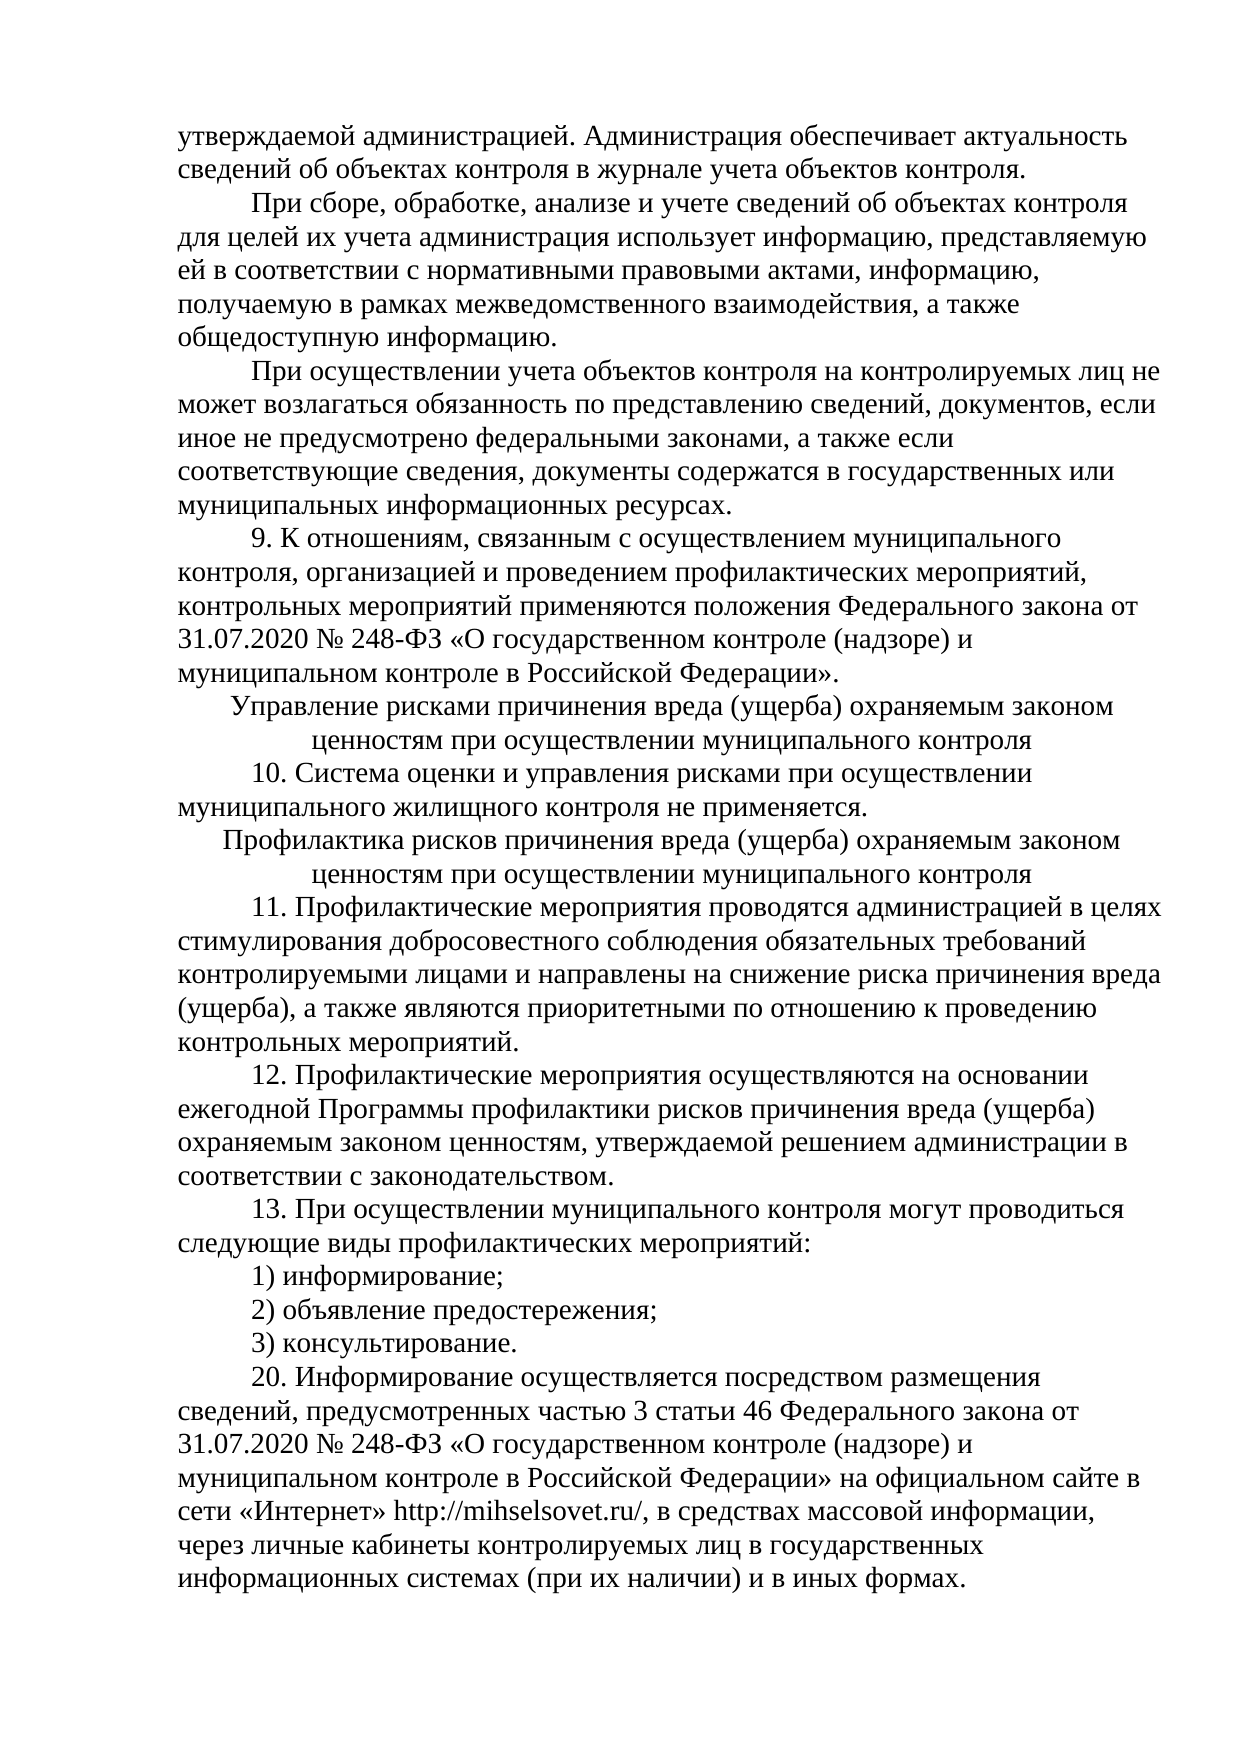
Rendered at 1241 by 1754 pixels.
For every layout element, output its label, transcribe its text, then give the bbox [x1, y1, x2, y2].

text При осуществлении учета объектов контроля на контролируемых лиц не может возлагаться обязанность по представлению сведений, документов, если иное не предусмотрено федеральными законами, а также если соответствующие сведения, документы содержатся в государственных или муниципальных информационных ресурсах. [177, 353, 1167, 521]
text 3) консультирование. [177, 1326, 1167, 1359]
text 20. Информирование осуществляется посредством размещения сведений, предусмотренных частью 3 статьи 46 Федерального закона от 31.07.2020 № 248-ФЗ «О государственном контроле (надзоре) и муниципальном контроле в Российской Федерации» на официальном сайте в сети «Интернет» http://mihselsovet.ru/, в средствах массовой информации, через личные кабинеты контролируемых лиц в государственных информационных системах (при их наличии) и в иных формах. [177, 1359, 1167, 1594]
text 11. Профилактические мероприятия проводятся администрацией в целях стимулирования добросовестного соблюдения обязательных требований контролируемыми лицами и направлены на снижение риска причинения вреда (ущерба), а также являются приоритетными по отношению к проведению контрольных мероприятий. [177, 889, 1167, 1057]
text 13. При осуществлении муниципального контроля могут проводиться следующие виды профилактических мероприятий: [177, 1191, 1167, 1258]
text При сборе, обработке, анализе и учете сведений об объектах контроля для целей их учета администрация использует информацию, представляемую ей в соответствии с нормативными правовыми актами, информацию, получаемую в рамках межведомственного взаимодействия, а также общедоступную информацию. [177, 185, 1167, 353]
text Управление рисками причинения вреда (ущерба) охраняемым законом ценностям при осуществлении муниципального контроля [177, 688, 1167, 755]
text 10. Система оценки и управления рисками при осуществлении муниципального жилищного контроля не применяется. [177, 755, 1167, 822]
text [177, 118, 1167, 185]
text Профилактика рисков причинения вреда (ущерба) охраняемым законом ценностям при осуществлении муниципального контроля [177, 822, 1167, 889]
text 12. Профилактические мероприятия осуществляются на основании ежегодной Программы профилактики рисков причинения вреда (ущерба) охраняемым законом ценностям, утверждаемой решением администрации в соответствии с законодательством. [177, 1057, 1167, 1191]
text 9. К отношениям, связанным с осуществлением муниципального контроля, организацией и проведением профилактических мероприятий, контрольных мероприятий применяются положения Федерального закона от 31.07.2020 № 248-ФЗ «О государственном контроле (надзоре) и муниципальном контроле в Российской Федерации». [177, 521, 1167, 688]
text 2) объявление предостережения; [177, 1292, 1167, 1326]
text 1) информирование; [177, 1258, 1167, 1292]
